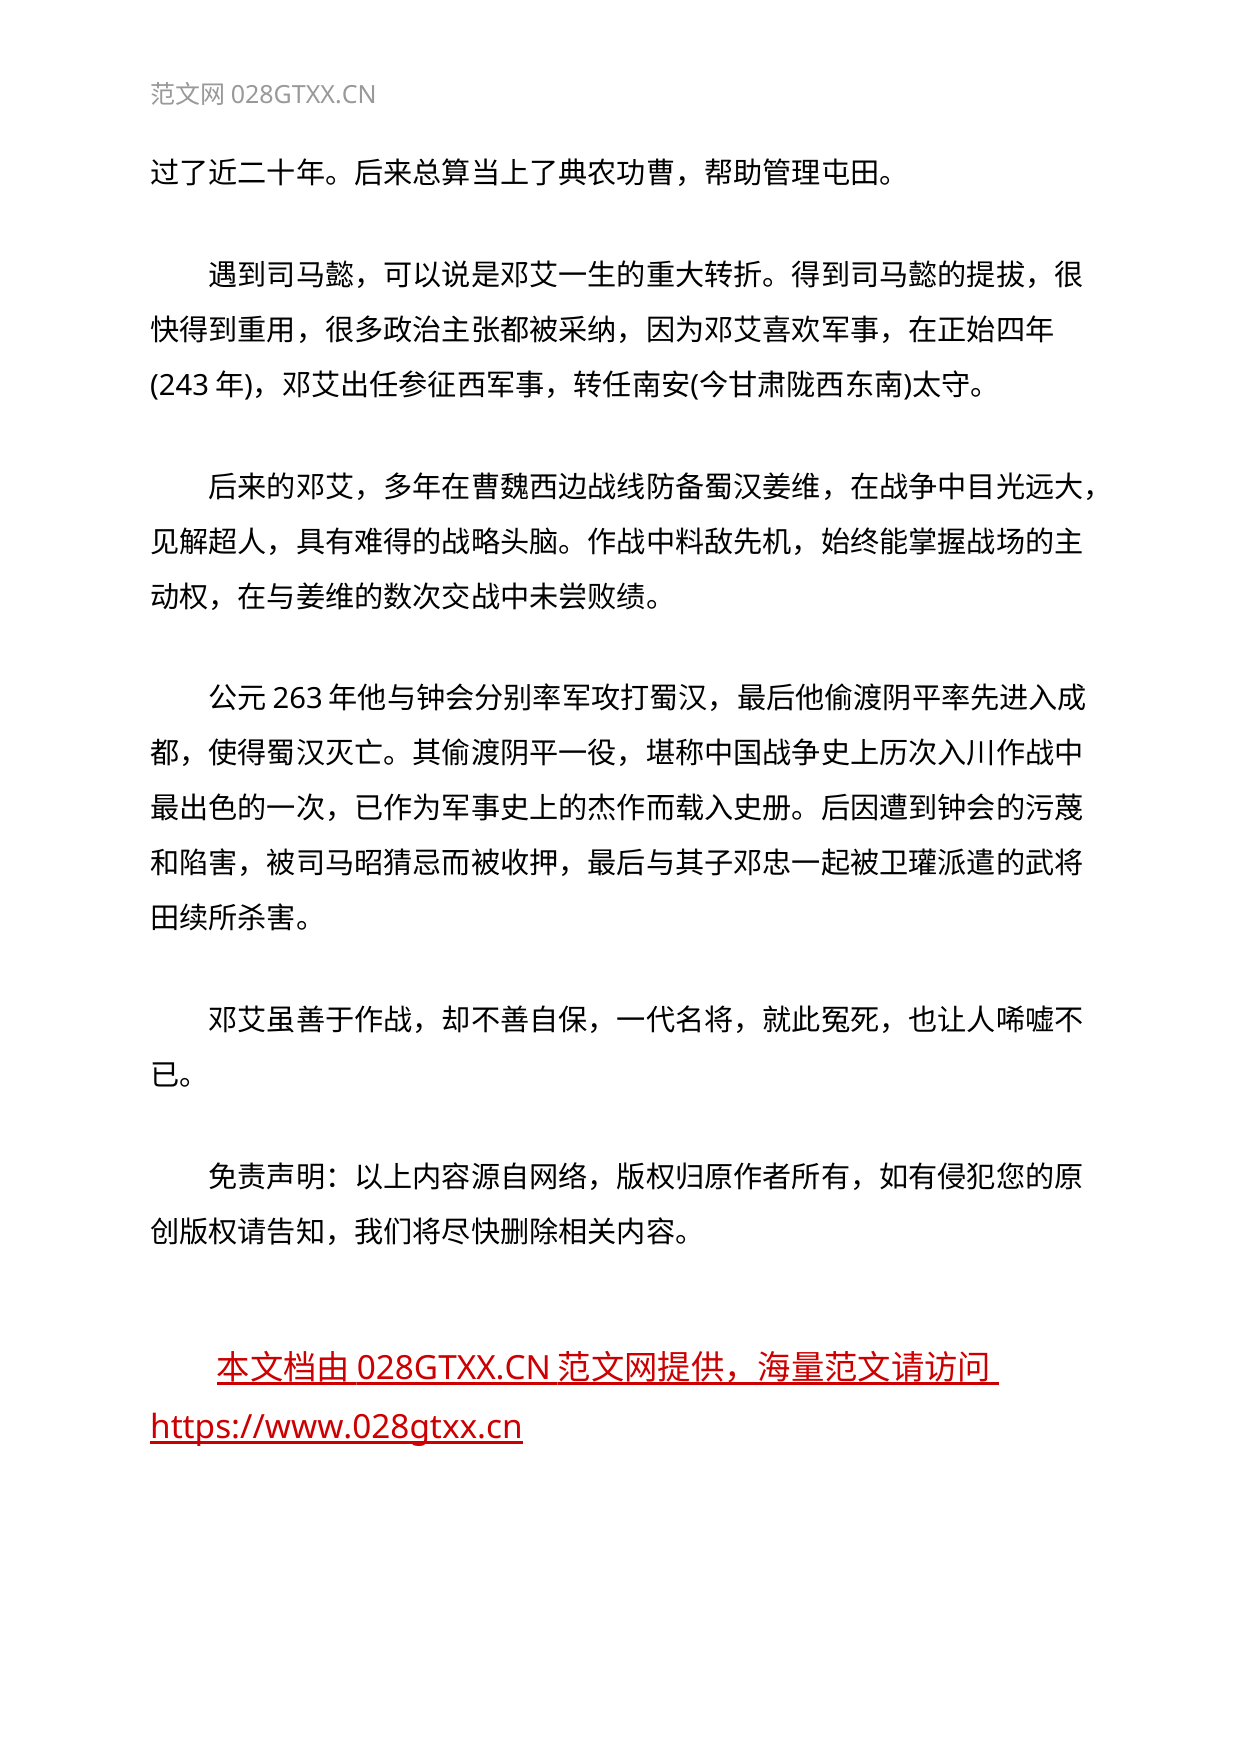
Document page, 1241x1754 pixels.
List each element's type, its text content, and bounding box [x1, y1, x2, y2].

text 邓艾虽善于作战，却不善自保，一代名将，就此冤死，也让人唏嘘不已。 [150, 997, 1090, 1094]
text 后来的邓艾，多年在曹魏西边战线防备蜀汉姜维，在战争中目光远大，见解超人，具有难得的战略头脑。作战中料敌先机，始终能掌握战场的主动权，在与姜维的数次交战中未尝败绩。 [150, 463, 1090, 616]
text 免责声明：以上内容源自网络，版权归原作者所有，如有侵犯您的原创版权请告知，我们将尽快删除相关内容。 [150, 1153, 1090, 1250]
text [150, 150, 1090, 192]
text 本文档由028GTXX.CN范文网提供，海量范文请访问 https://www.028gtxx.cn [150, 1341, 1090, 1448]
text 公元263年他与钟会分别率军攻打蜀汉，最后他偷渡阴平率先进入成都，使得蜀汉灭亡。其偷渡阴平一役，堪称中国战争史上历次入川作战中最出色的一次，已作为军事史上的杰作而载入史册。后因遭到钟会的污蔑和陷害，被司马昭猜忌而被收押，最后与其子邓忠一起被卫瓘派遣的武将田续所杀害。 [150, 675, 1090, 937]
text 遇到司马懿，可以说是邓艾一生的重大转折。得到司马懿的提拔，很快得到重用，很多政治主张都被采纳，因为邓艾喜欢军事，在正始四年(243年)，邓艾出任参征西军事，转任南安(今甘肃陇西东南)太守。 [150, 252, 1090, 404]
